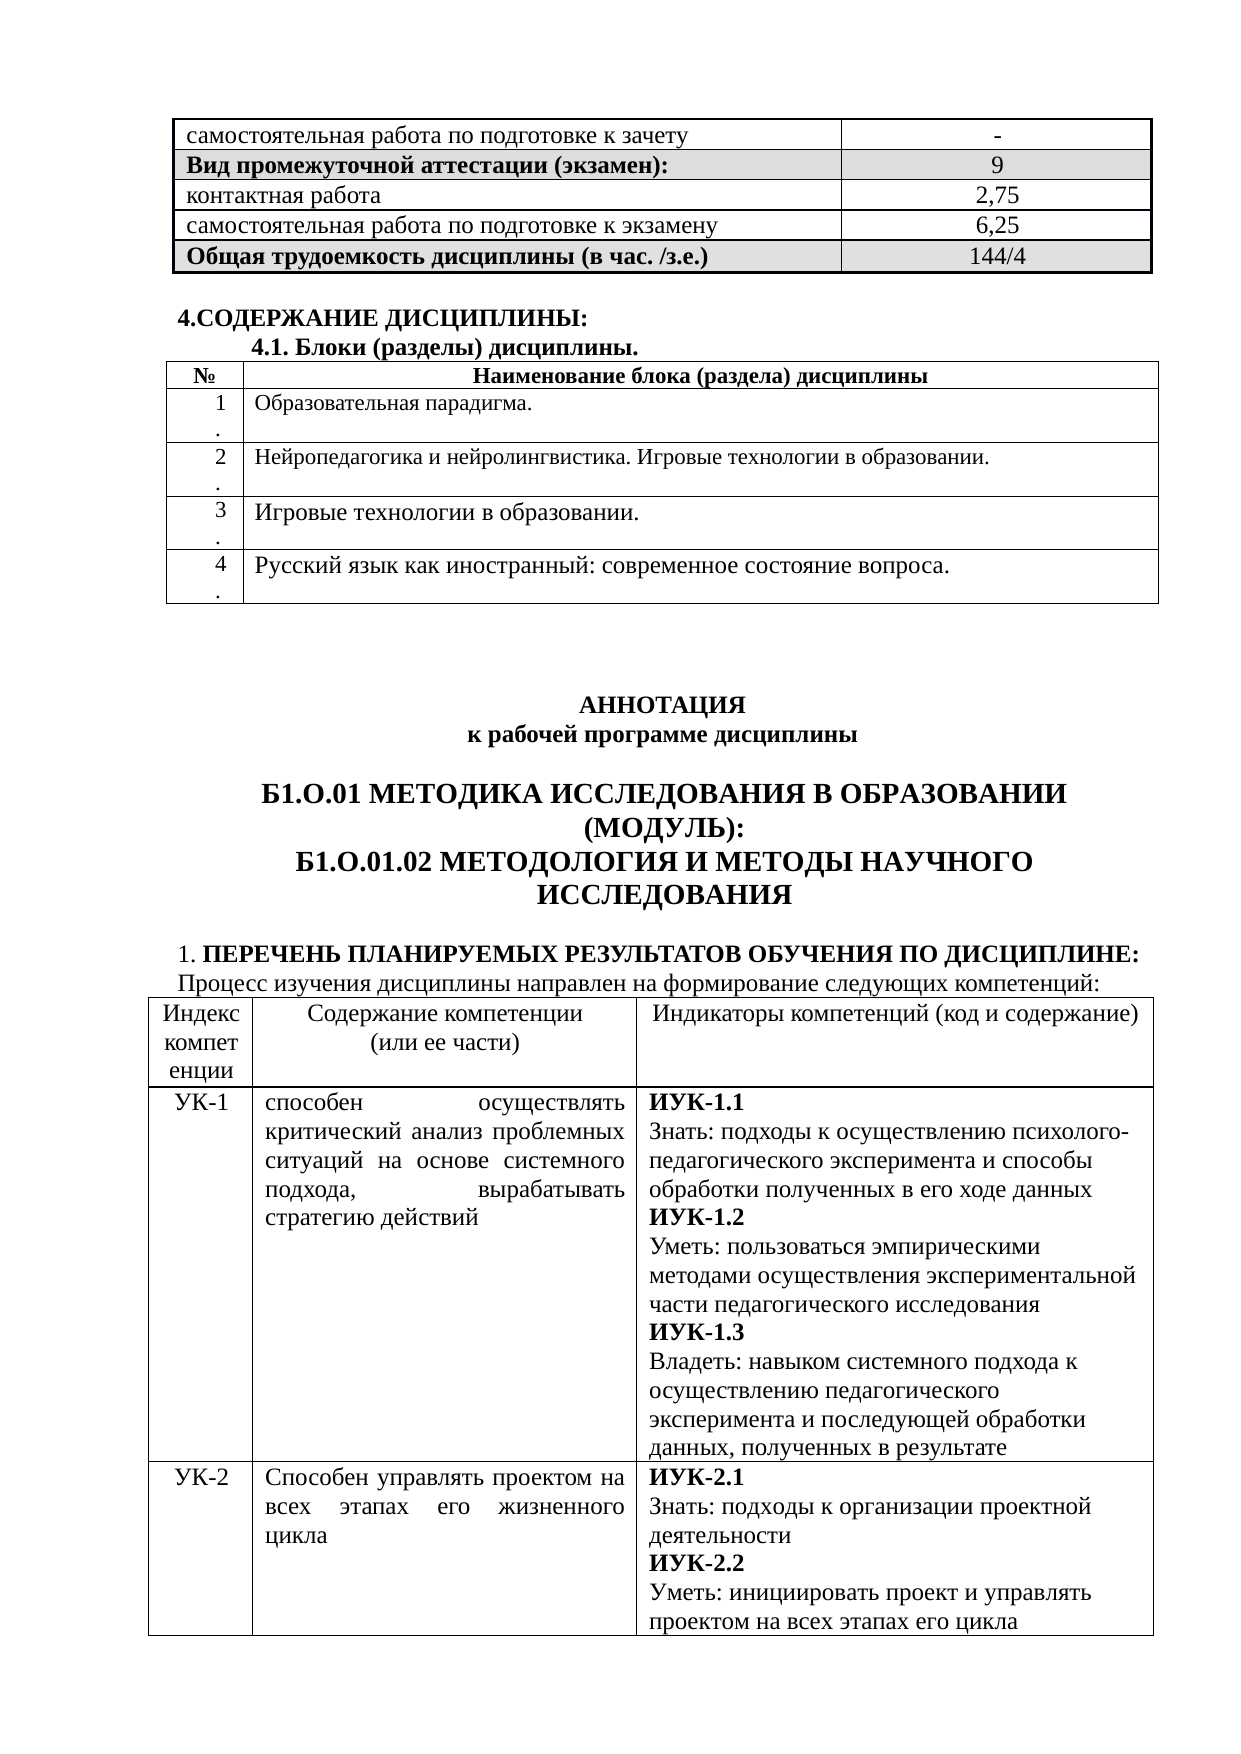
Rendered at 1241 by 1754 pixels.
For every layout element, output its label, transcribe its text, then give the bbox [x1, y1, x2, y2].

table_cell 9 [842, 150, 1150, 179]
subtitle Б1.О.01 МЕТОДИКА ИССЛЕДОВАНИЯ В ОБРАЗОВАНИИ (МОДУЛЬ): [177, 777, 1152, 844]
table_header № [167, 362, 243, 388]
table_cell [637, 1462, 1153, 1635]
text Процесс изучения дисциплины направлен на формирование следующих компетенций: [177, 968, 1152, 997]
table_cell ИУК-1.1 Знать: подходы к осуществлению психолого-педагогического эксперимента и способы обработки полученных в его ходе данных ИУК-1.2 Уметь: пользоваться эмпирическими методами осуществления экспериментальной части педагогического исследования ИУК-1.3 Владеть: навыком системного подхода к осуществлению педагогического эксперимента и последующей обработки данных, полученных в результате [637, 1088, 1153, 1461]
table_cell Образовательная парадигма. [244, 389, 1158, 442]
table_cell Русский язык как иностранный: современное состояние вопроса. [244, 550, 1158, 603]
table_cell 2,75 [842, 180, 1150, 209]
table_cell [253, 1462, 636, 1635]
table_cell Игровые технологии в образовании. [244, 497, 1158, 549]
table_cell 3. [167, 497, 243, 549]
table_header Индикаторы компетенций (код и содержание) [637, 998, 1153, 1086]
table_header Содержание компетенции (или ее части) [253, 998, 636, 1086]
table_cell Общая трудоемкость дисциплины (в час. /з.е.) [175, 241, 841, 271]
text Б1.О.01.02 МЕТОДОЛОГИЯ И МЕТОДЫ НАУЧНОГО ИССЛЕДОВАНИЯ [177, 844, 1152, 911]
table_cell УК-1 [149, 1088, 252, 1461]
table_cell 2. [167, 443, 243, 496]
text 4.СОДЕРЖАНИЕ ДИСЦИПЛИНЫ: [177, 303, 1152, 332]
table_cell Нейропедагогика и нейролингвистика. Игровые технологии в образовании. [244, 443, 1158, 496]
table_cell способен осуществлять критический анализ проблемных ситуаций на основе системного подхода, вырабатывать стратегию действий [253, 1088, 636, 1461]
table_cell 6,25 [842, 211, 1150, 239]
table_cell самостоятельная работа по подготовке к экзамену [175, 211, 841, 239]
table_cell - [842, 120, 1150, 148]
text АННОТАЦИЯ [173, 690, 1152, 719]
table_header Наименование блока (раздела) дисциплины [244, 362, 1158, 388]
table_cell 1. [167, 389, 243, 442]
text к рабочей программе дисциплины [173, 719, 1152, 748]
table_cell 4. [167, 550, 243, 603]
table_cell УК-2 [149, 1462, 252, 1635]
table_cell самостоятельная работа по подготовке к зачету [175, 120, 841, 148]
text 1. ПЕРЕЧЕНЬ ПЛАНИРУЕМЫХ РЕЗУЛЬТАТОВ ОБУЧЕНИЯ ПО ДИСЦИПЛИНЕ: [177, 939, 1152, 968]
table_cell контактная работа [175, 180, 841, 209]
table_header Индекс компетенции [149, 998, 252, 1086]
table_cell Вид промежуточной аттестации (экзамен): [175, 150, 841, 179]
table_cell 144/4 [842, 241, 1150, 271]
text 4.1. Блоки (разделы) дисциплины. [177, 332, 1152, 361]
